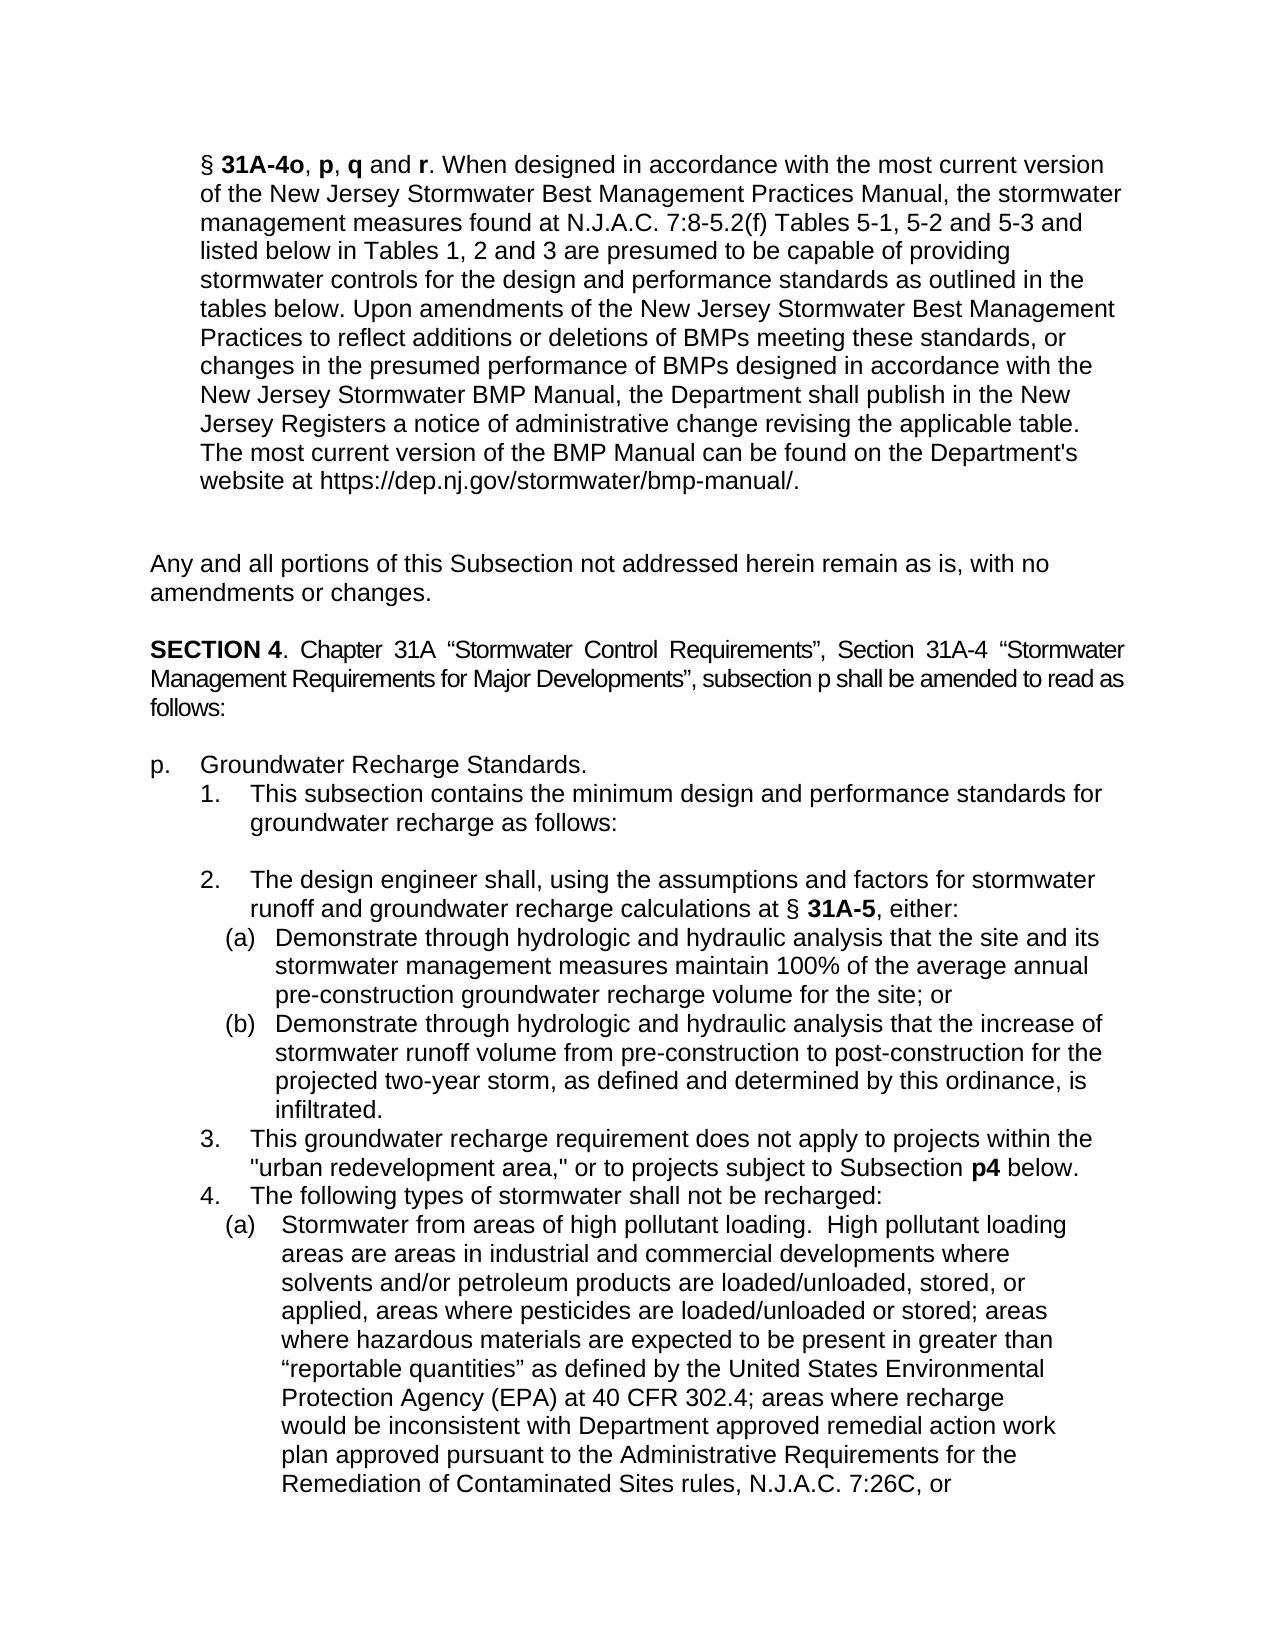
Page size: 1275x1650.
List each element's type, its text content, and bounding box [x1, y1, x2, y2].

text Any and all portions of this Subsection not addressed herein remain as is, with no amendments or changes. [150, 549, 1125, 606]
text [225, 1210, 1068, 1497]
text (b) Demonstrate through hydrologic and hydraulic analysis that the increase of stormwater runoff volume from pre-construction to post-construction for the projected two-year storm, as defined and determined by this ordinance, is infiltrated. [225, 1009, 1125, 1124]
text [150, 150, 1125, 495]
text 4. The following types of stormwater shall not be recharged: [200, 1181, 1125, 1210]
text 1. This subsection contains the minimum design and performance standards for groundwater recharge as follows: [200, 779, 1125, 836]
text 2. The design engineer shall, using the assumptions and factors for stormwater runoff and groundwater recharge calculations at § 31A-5, either: [200, 865, 1125, 922]
text p. Groundwater Recharge Standards. [150, 750, 1125, 779]
text (a) Demonstrate through hydrologic and hydraulic analysis that the site and its stormwater management measures maintain 100% of the average annual pre-construction groundwater recharge volume for the site; or [225, 922, 1125, 1009]
text SECTION 4. Chapter 31A “Stormwater Control Requirements”, Section 31A-4 “Stormwater Management Requirements for Major Developments”, subsection p shall be amended to read as follows: [150, 635, 1125, 721]
text 3. This groundwater recharge requirement does not apply to projects within the "urban redevelopment area," or to projects subject to Subsection p4 below. [200, 1124, 1125, 1181]
